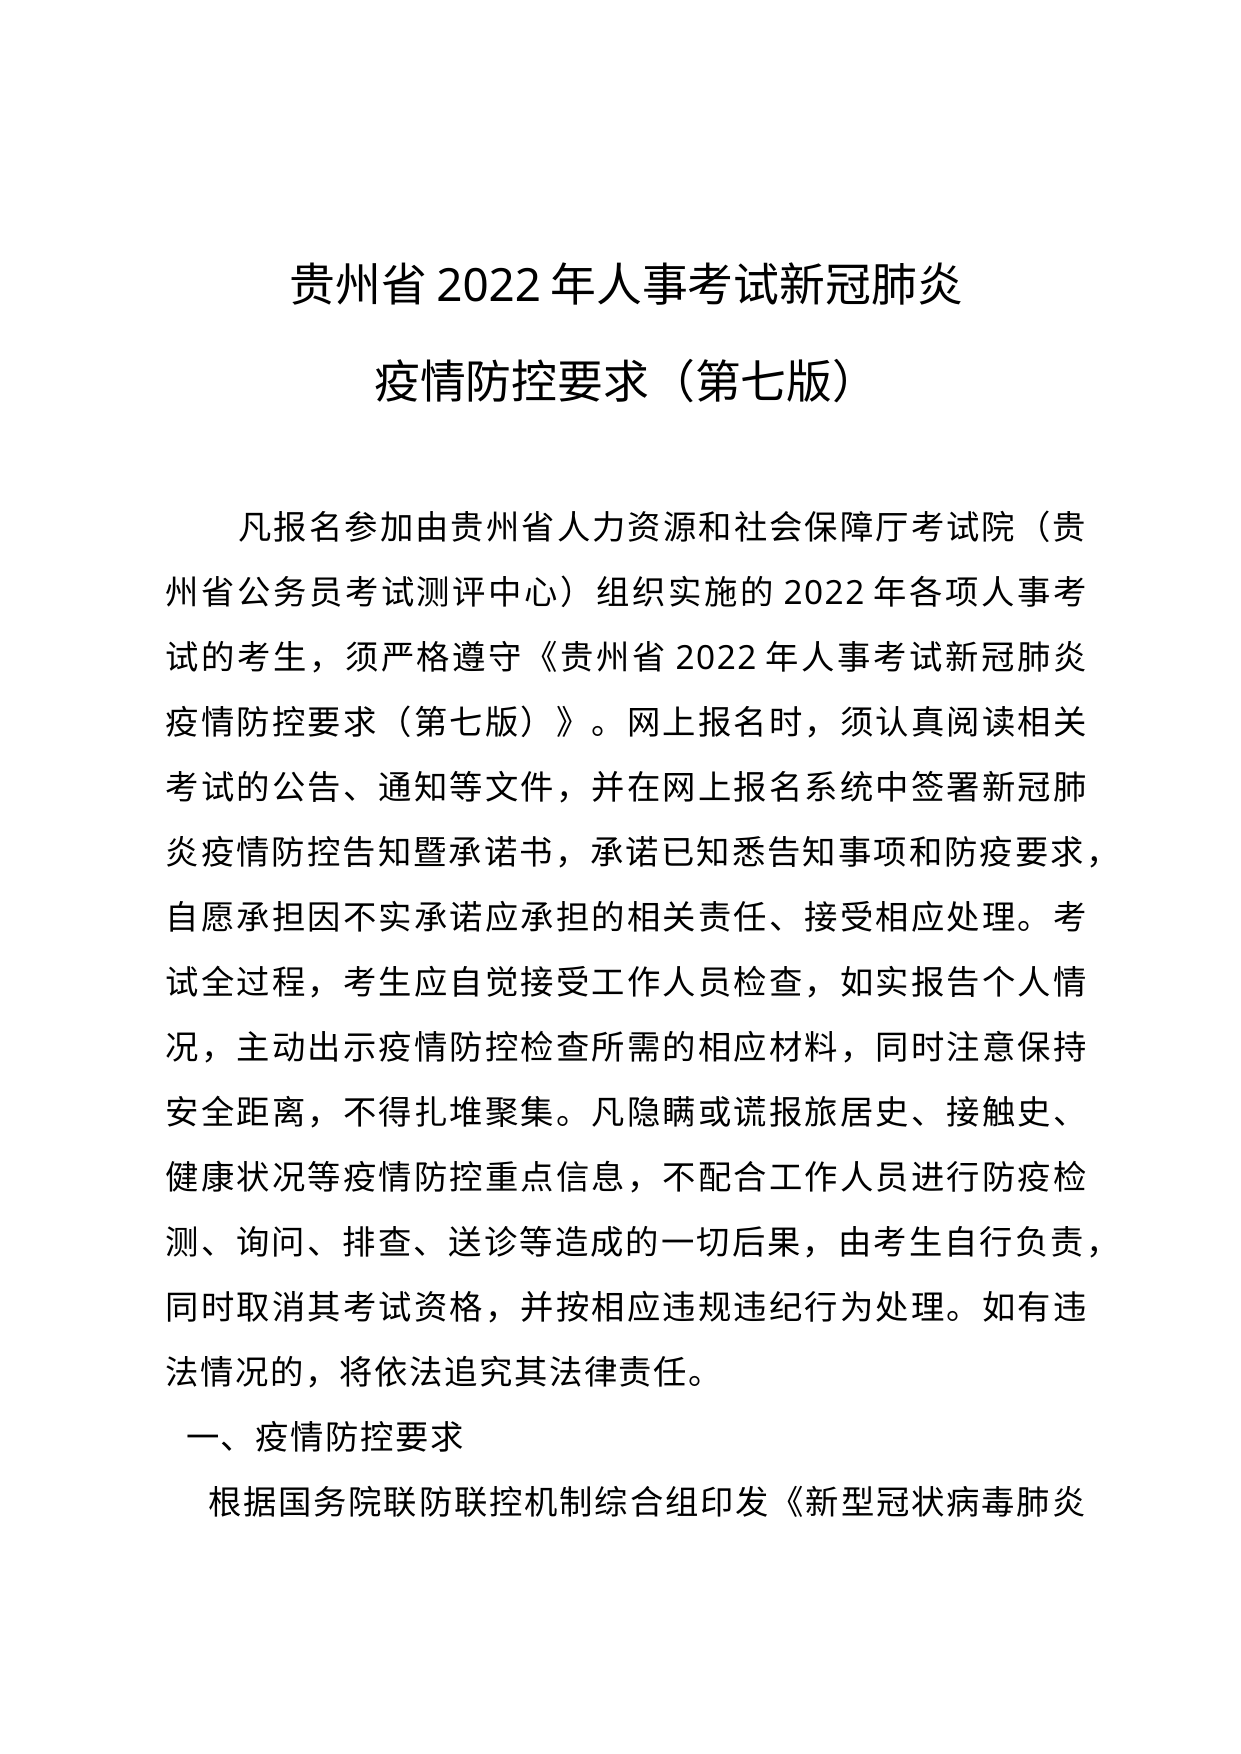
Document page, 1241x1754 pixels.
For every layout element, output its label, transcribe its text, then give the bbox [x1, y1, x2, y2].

text 贵州省2022年人事考试新冠肺炎 [165, 233, 1087, 330]
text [165, 493, 1087, 1533]
text 疫情防控要求（第七版） [165, 330, 1087, 428]
